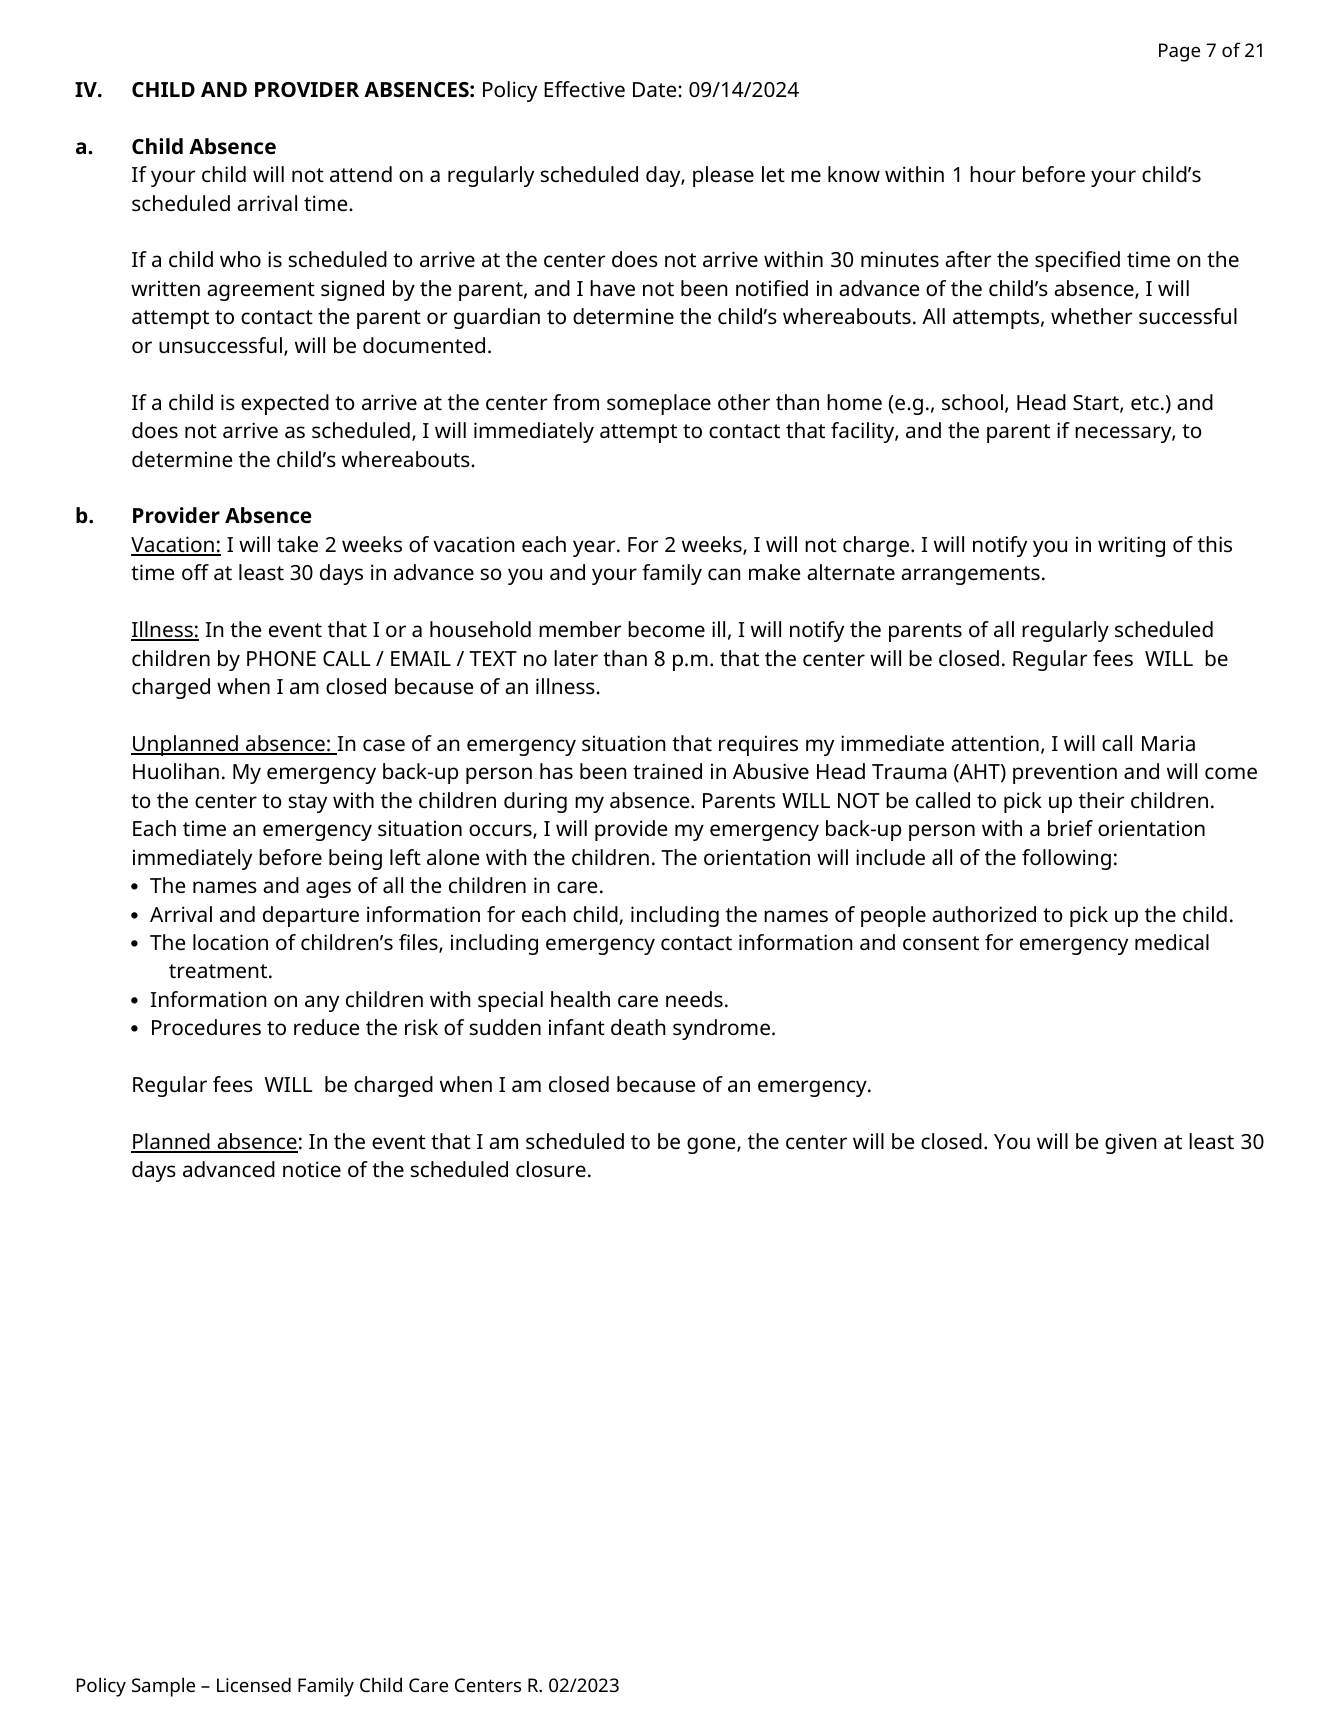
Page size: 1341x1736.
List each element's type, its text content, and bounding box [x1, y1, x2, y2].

text Vacation: I will take 2 weeks of vacation each year. For 2 weeks, I will not charge. I will notify you in writing of this time off at least 30 days in advance so you and your family can make alternate arrangements. [131, 530, 1266, 587]
text b. Provider Absence [75, 502, 1266, 530]
list The location of children’s files, including emergency contact information and consent for emergency medical treatment. [131, 928, 1266, 985]
text If a child who is scheduled to arrive at the center does not arrive within 30 minutes after the specified time on the written agreement signed by the parent, and I have not been notified in advance of the child’s absence, I will attempt to contact the parent or guardian to determine the child’s whereabouts. All attempts, whether successful or unsuccessful, will be documented. [131, 246, 1266, 359]
text Illness: In the event that I or a household member become ill, I will notify the parents of all regularly scheduled children by PHONE CALL / EMAIL / TEXT no later than 8 p.m. that the center will be closed. Regular fees WILL be charged when I am closed because of an illness. [131, 615, 1266, 701]
list Arrival and departure information for each child, including the names of people authorized to pick up the child. [131, 900, 1266, 928]
text Planned absence: In the event that I am scheduled to be gone, the center will be closed. You will be given at least 30 days advanced notice of the scheduled closure. [131, 1127, 1266, 1184]
list The names and ages of all the children in care. [131, 871, 1266, 900]
text If a child is expected to arrive at the center from someplace other than home (e.g., school, Head Start, etc.) and does not arrive as scheduled, I will immediately attempt to contact that facility, and the parent if necessary, to determine the child’s whereabouts. [131, 388, 1266, 473]
list Information on any children with special health care needs. [131, 985, 1266, 1013]
list Procedures to reduce the risk of sudden infant death syndrome. [131, 1013, 1266, 1042]
text Unplanned absence: In case of an emergency situation that requires my immediate attention, I will call Maria Huolihan. My emergency back-up person has been trained in Abusive Head Trauma (AHT) prevention and will come to the center to stay with the children during my absence. Parents WILL NOT be called to pick up their children. Each time an emergency situation occurs, I will provide my emergency back-up person with a brief orientation immediately before being left alone with the children. The orientation will include all of the following: [131, 729, 1266, 871]
text a. Child Absence [75, 132, 1266, 160]
text If your child will not attend on a regularly scheduled day, please let me know within 1 hour before your child’s scheduled arrival time. [131, 160, 1266, 217]
text Regular fees WILL be charged when I am closed because of an emergency. [131, 1070, 1266, 1099]
text IV. CHILD AND PROVIDER ABSENCES: Policy Effective Date: 09/14/2024 [75, 75, 1266, 103]
